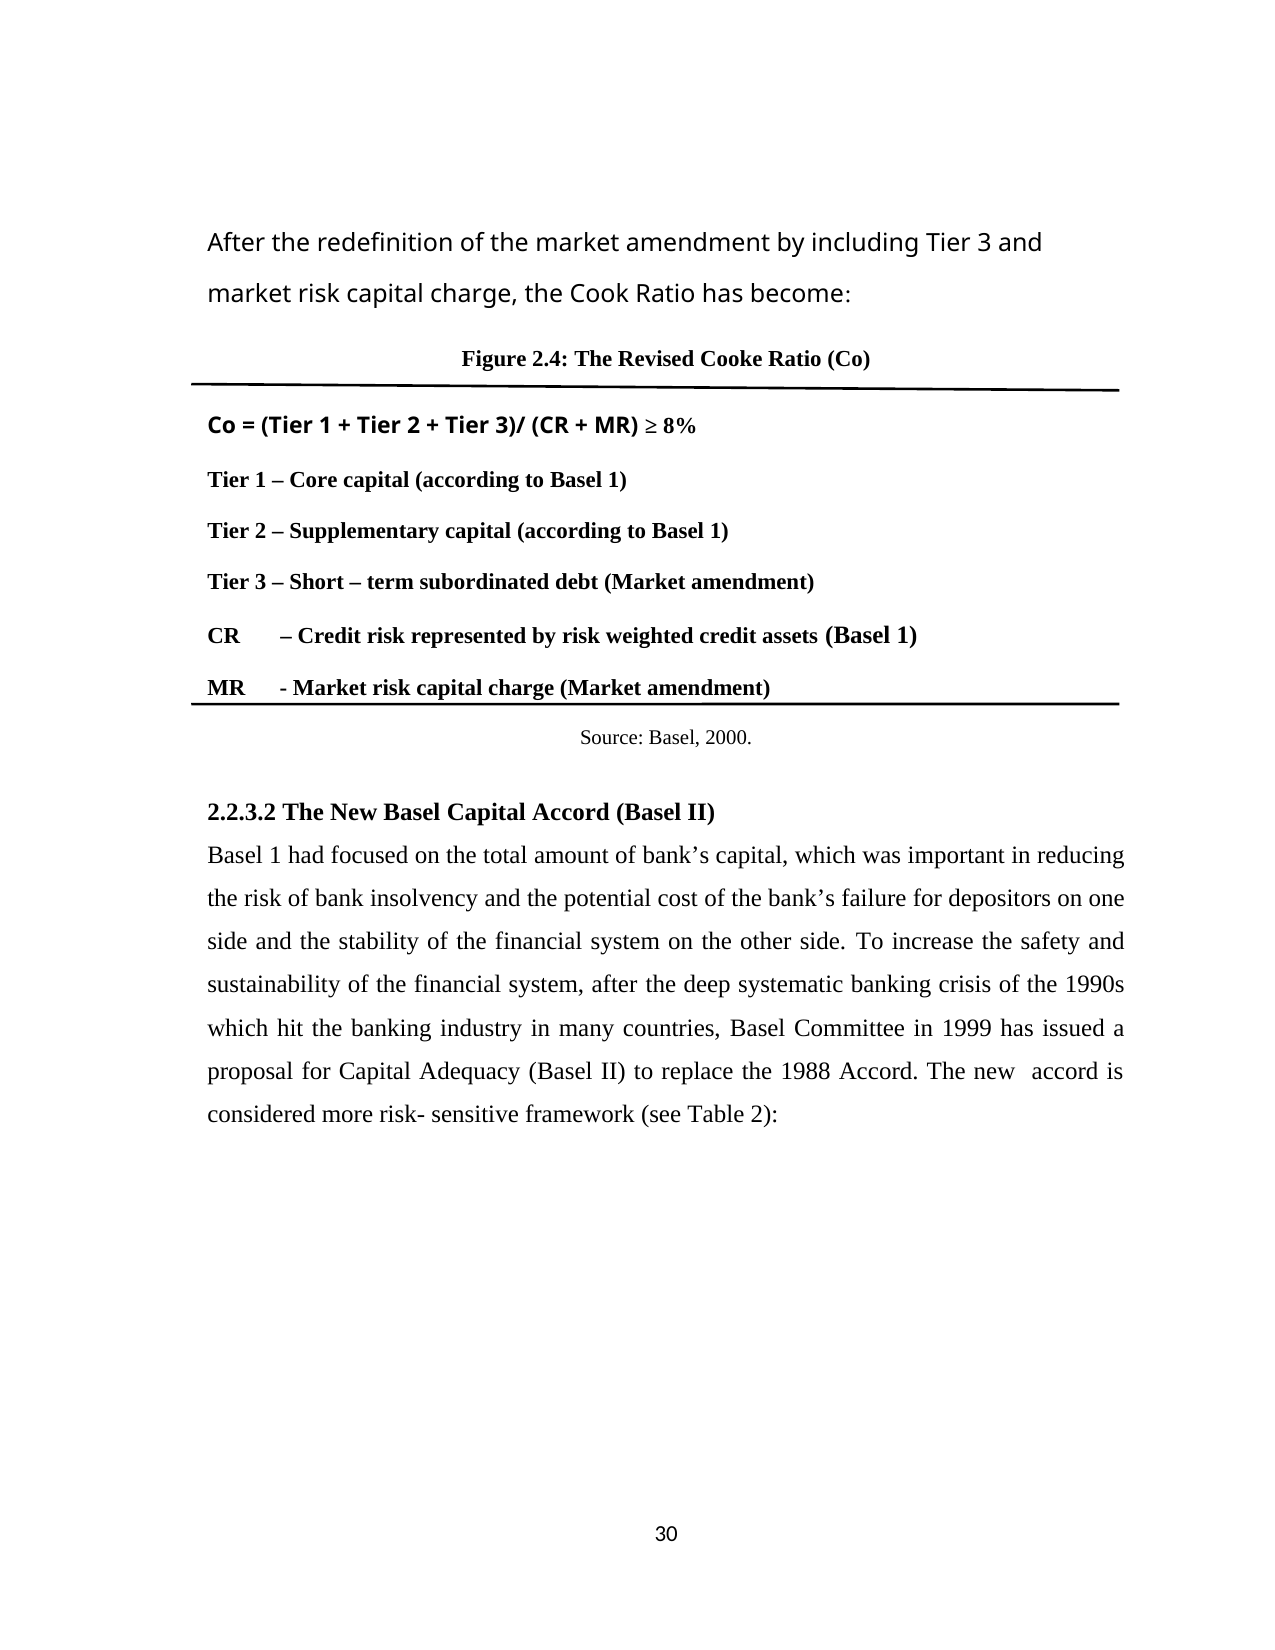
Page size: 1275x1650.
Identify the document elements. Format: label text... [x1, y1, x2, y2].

text CR – Credit risk represented by risk weighted credit assets (Basel 1) [207, 620, 1125, 648]
text MR - Market risk capital charge (Market amendment) [207, 673, 1125, 700]
text Figure 2.4: The Revised Cooke Ratio (Co) [207, 345, 1125, 371]
text Co = (Tier 1 + Tier 2 + Tier 3)/ (CR + MR) ≥ 8% [207, 409, 1125, 441]
text Tier 1 – Core capital (according to Basel 1) [207, 466, 1125, 492]
text Source: Basel, 2000. [207, 725, 1125, 749]
text 2.2.3.2 The New Basel Capital Accord (Basel II) [207, 797, 1125, 826]
text Tier 3 – Short – term subordinated debt (Market amendment) [207, 568, 1125, 595]
text Basel 1 had focused on the total amount of bank’s capital, which was important in reducing the risk of bank insolvency and the potential cost of the bank’s failure for depositors on one side and the stability of the financial system on the other side. To increase the safety and sustainability of the financial system, after the deep systematic banking crisis of the 1990s which hit the banking industry in many countries, Basel Committee in 1999 has issued a proposal for Capital Adequacy (Basel II) to replace the 1988 Accord. The new accord is considered more risk- sensitive framework (see Table 2): [207, 840, 1125, 1128]
text Tier 2 – Supplementary capital (according to Basel 1) [207, 517, 1125, 543]
text After the redefinition of the market amendment by including Tier 3 and market risk capital charge, the Cook Ratio has become: [207, 225, 1125, 310]
